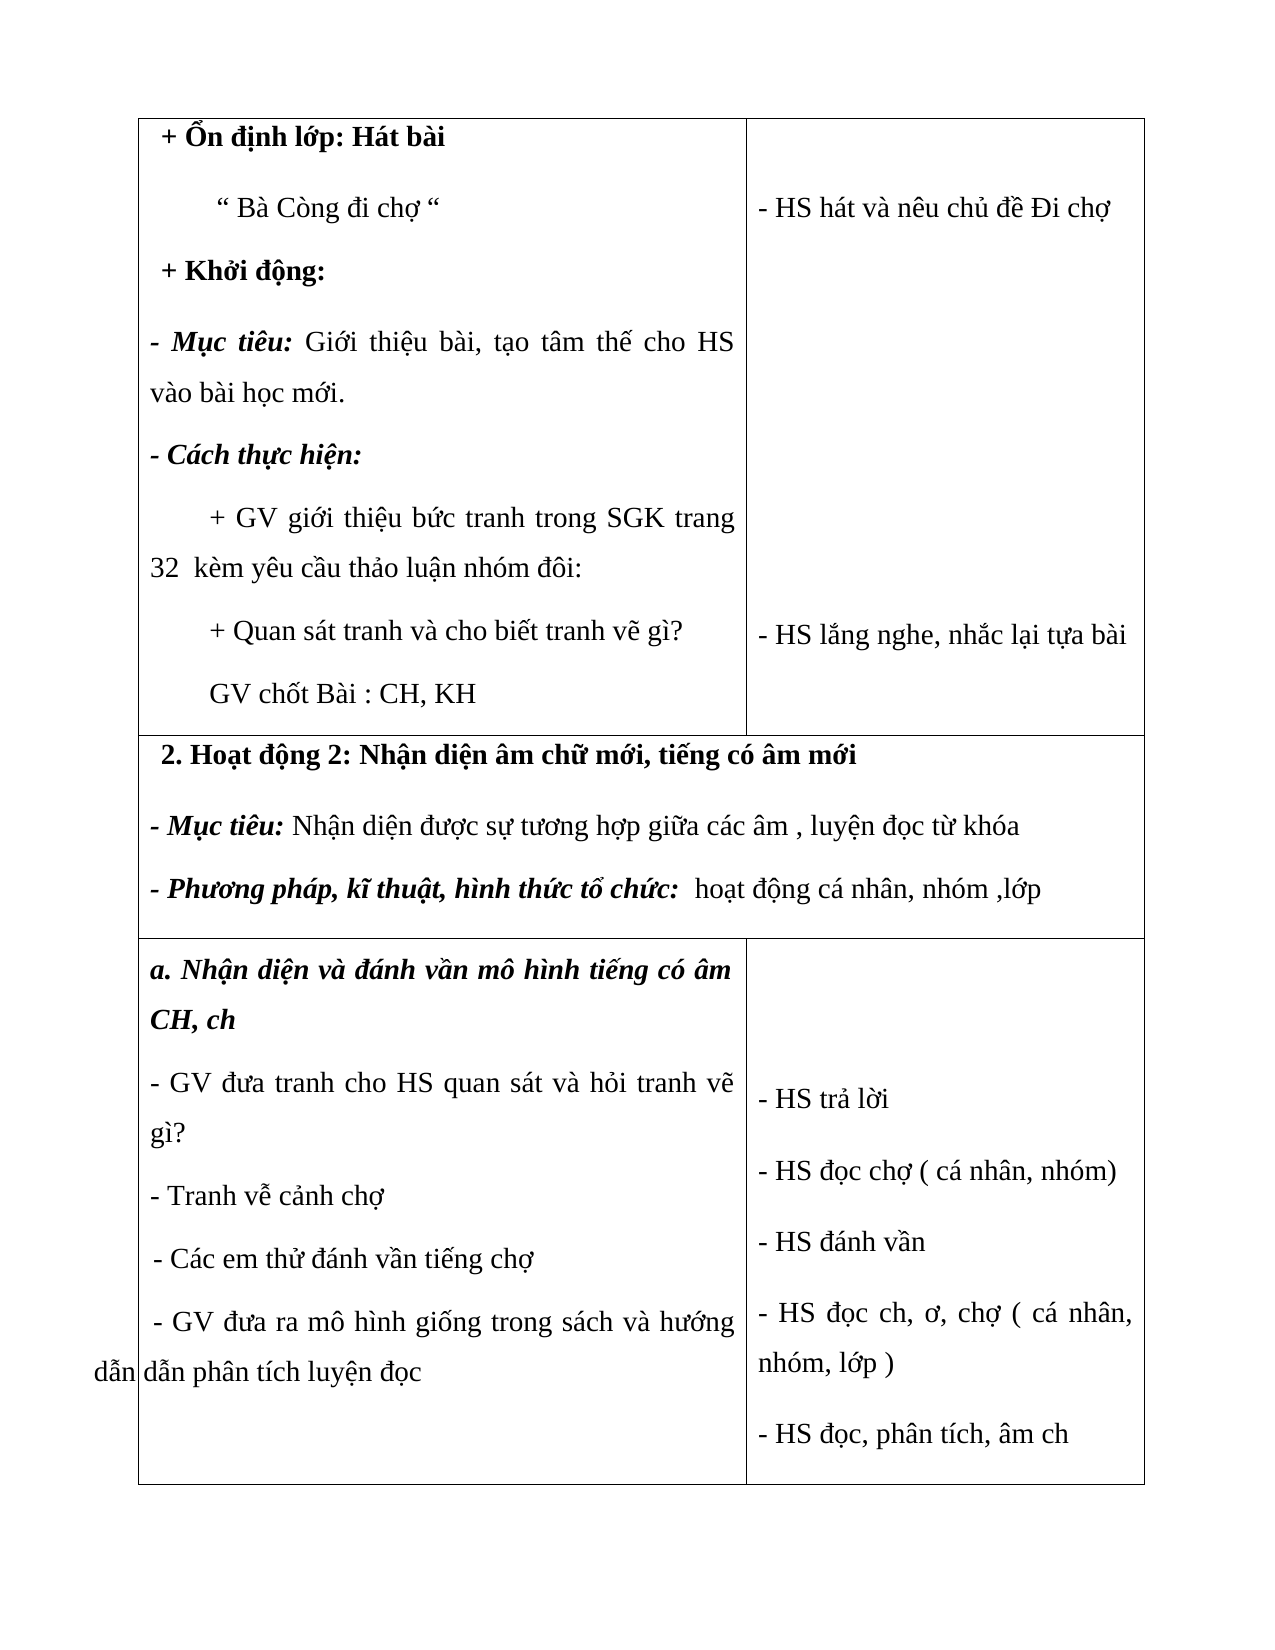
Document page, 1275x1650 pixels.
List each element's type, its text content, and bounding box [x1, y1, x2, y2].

table_cell 2. Hoạt động 2: Nhận diện âm chữ mới, tiếng có âm mới - Mục tiêu: Nhận diện được sự tương hợp giữa các âm , luyện đọc từ khóa - Phương pháp, kĩ thuật, hình thức tổ chức: hoạt động cá nhân, nhóm ,lớp [139, 736, 1144, 938]
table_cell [747, 119, 1144, 735]
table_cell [139, 119, 746, 735]
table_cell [747, 939, 1144, 1484]
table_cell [139, 939, 746, 1484]
